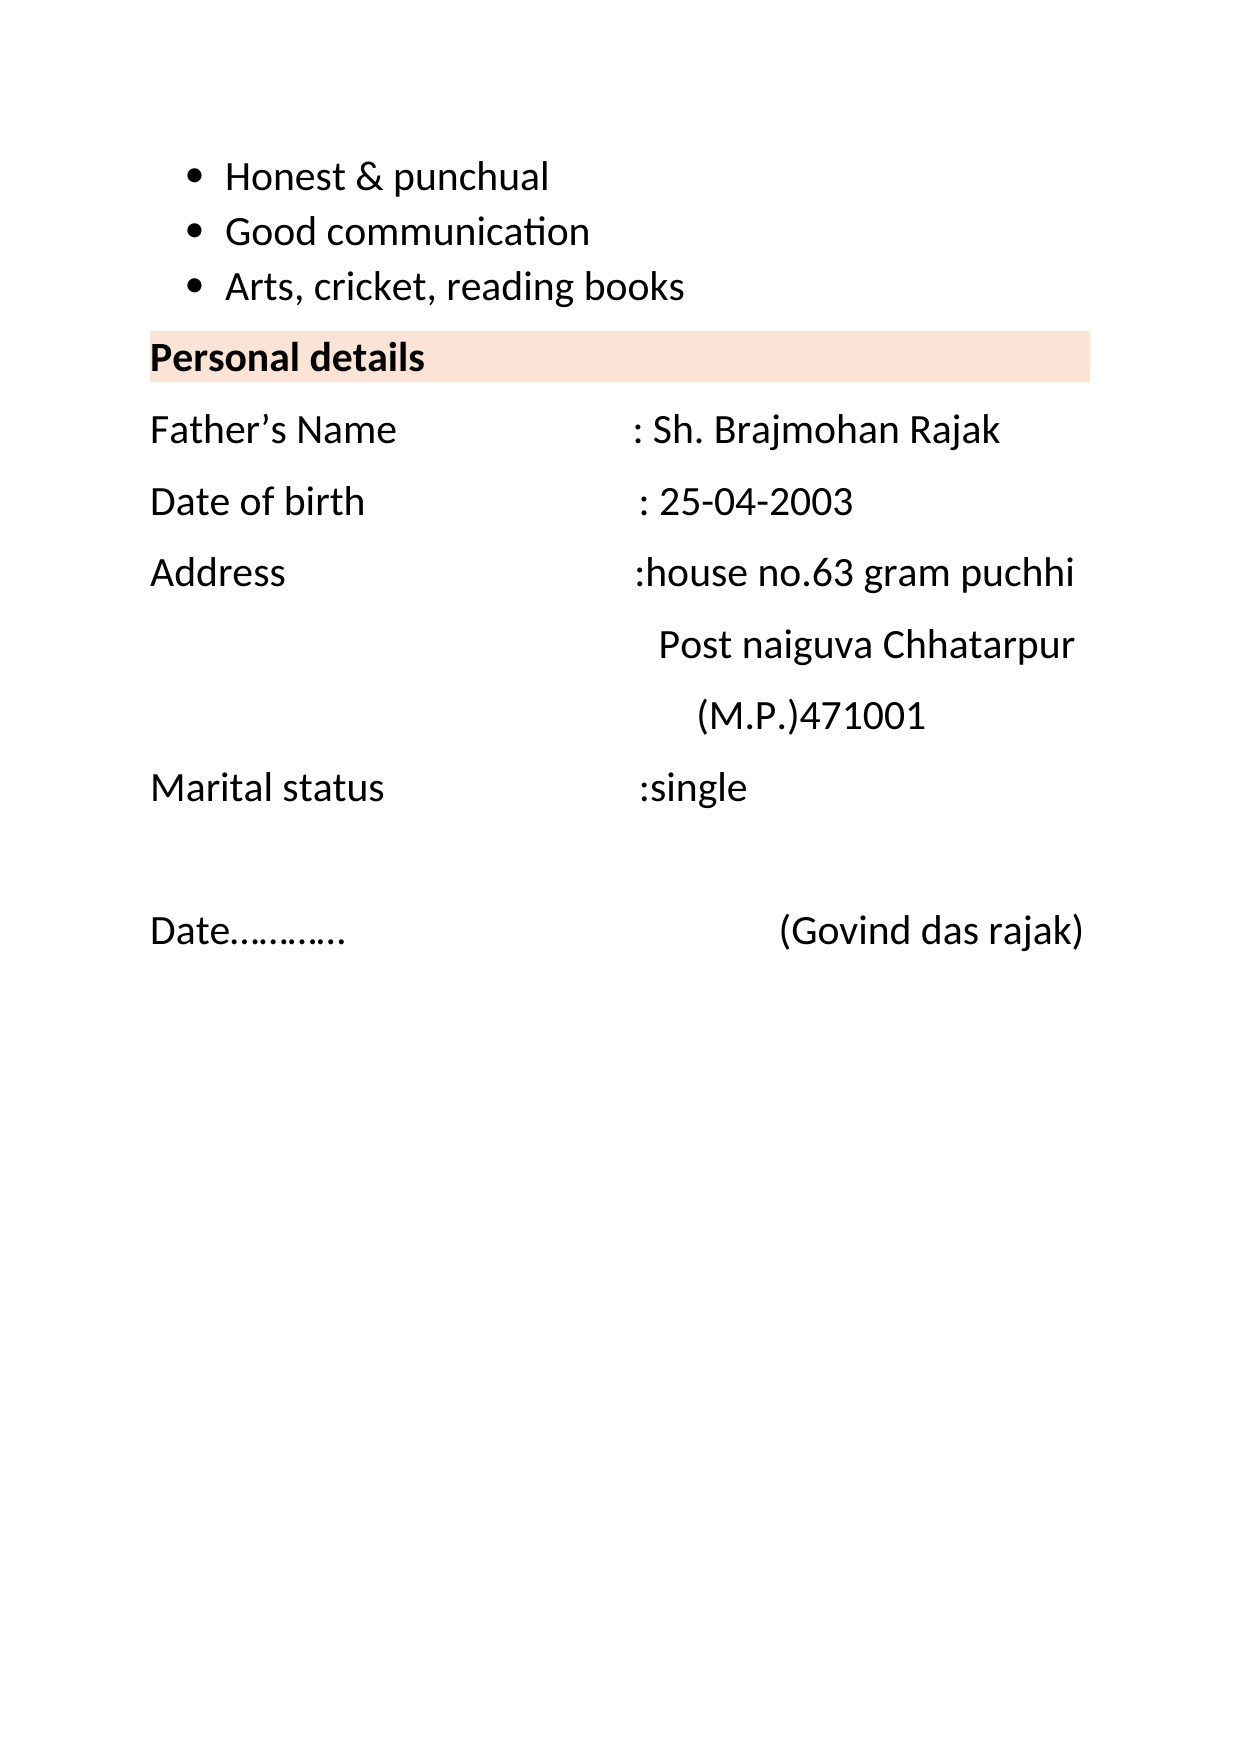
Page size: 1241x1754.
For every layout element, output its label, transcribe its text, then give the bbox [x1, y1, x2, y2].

text Date of birth : 25-04-2003 [150, 474, 1090, 525]
text Date………… (Govind das rajak) [150, 904, 1090, 955]
text Personal details [150, 331, 1090, 382]
text (M.P.)471001 [150, 689, 1090, 740]
text Father’s Name : Sh. Brajmohan Rajak [150, 403, 1090, 454]
list Arts, cricket, reading books [187, 260, 1090, 311]
text Address :house no.63 gram puchhi [150, 546, 1090, 597]
text Post naiguva Chhatarpur [150, 618, 1090, 668]
list Good communication [187, 205, 1090, 256]
text Marital status :single [150, 761, 1090, 812]
list Honest & punchual [187, 150, 1090, 201]
